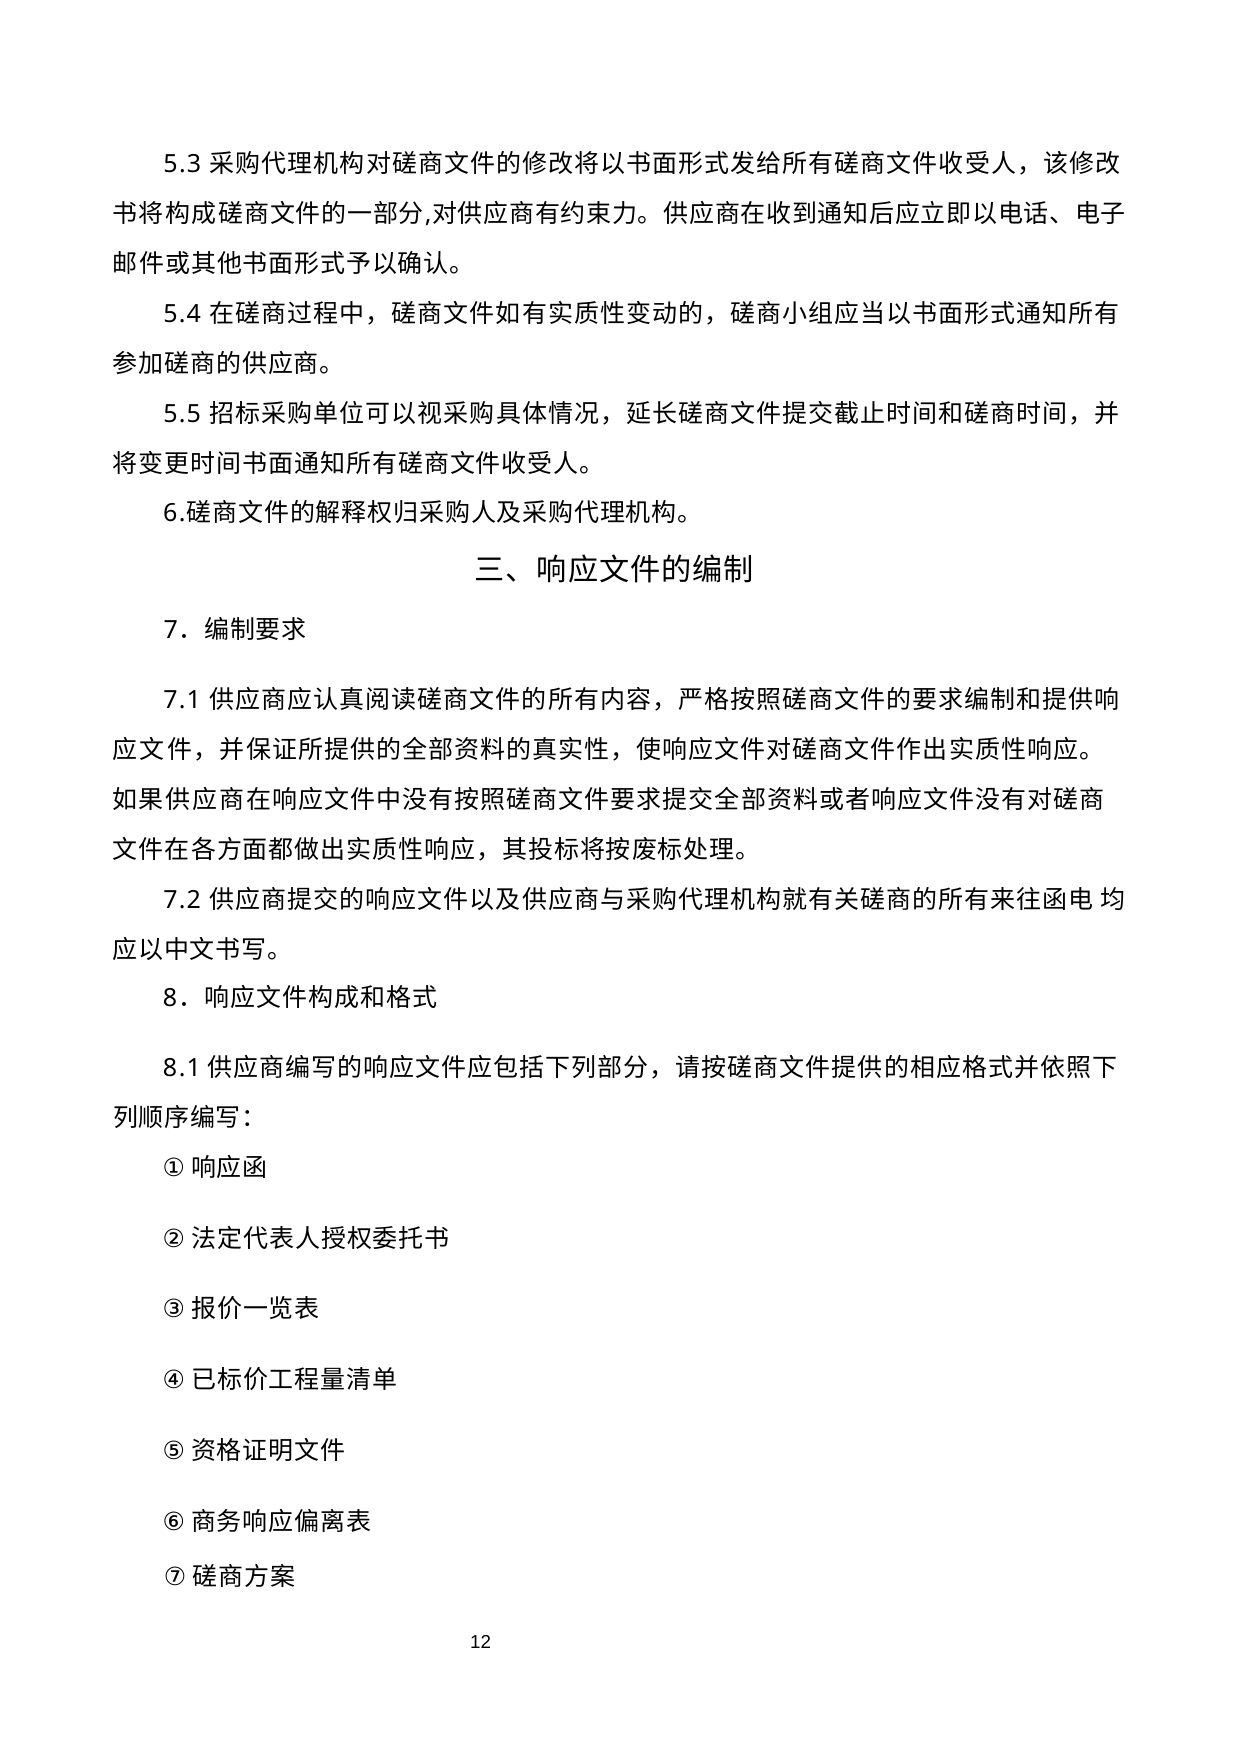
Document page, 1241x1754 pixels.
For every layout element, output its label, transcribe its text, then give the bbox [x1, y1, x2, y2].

text ③报价一览表 [162, 1278, 1128, 1328]
text 6.磋商文件的解释权归采购人及采购代理机构。 [163, 482, 1128, 532]
text 5.5 招标采购单位可以视采购具体情况，延长磋商文件提交截止时间和磋商时间，并将变更时间书面通知所有磋商文件收受人。 [113, 382, 1128, 482]
text ②法定代表人授权委托书 [162, 1207, 1128, 1257]
text ①响应函 [162, 1136, 1128, 1186]
text 8.1供应商编写的响应文件应包括下列部分，请按磋商文件提供的相应格式并依照下 列顺序编写： [113, 1036, 1128, 1136]
text 8．响应文件构成和格式 [163, 968, 1128, 1018]
text 7．编制要求 [163, 600, 1128, 650]
text 5.4 在磋商过程中，磋商文件如有实质性变动的，磋商小组应当以书面形式通知所有参加磋商的供应商。 [113, 282, 1128, 382]
text ⑦磋商方案 [163, 1545, 1128, 1595]
text 三、响应文件的编制 [474, 542, 1128, 592]
text ⑥商务响应偏离表 [162, 1490, 1128, 1540]
text 7.2 供应商提交的响应文件以及供应商与采购代理机构就有关磋商的所有来往函电 均应以中文书写。 [113, 868, 1128, 968]
text ④已标价工程量清单 [162, 1349, 1128, 1399]
text 7.1 供应商应认真阅读磋商文件的所有内容，严格按照磋商文件的要求编制和提供响应文件，并保证所提供的全部资料的真实性，使响应文件对磋商文件作出实质性响应。如果供应商在响应文件中没有按照磋商文件要求提交全部资料或者响应文件没有对磋商文件在各方面都做出实质性响应，其投标将按废标处理。 [113, 668, 1128, 868]
text ⑤资格证明文件 [162, 1419, 1128, 1469]
text 5.3 采购代理机构对磋商文件的修改将以书面形式发给所有磋商文件收受人，该修改书将构成磋商文件的一部分,对供应商有约束力。供应商在收到通知后应立即以电话、电子邮件或其他书面形式予以确认。 [112, 132, 1128, 282]
